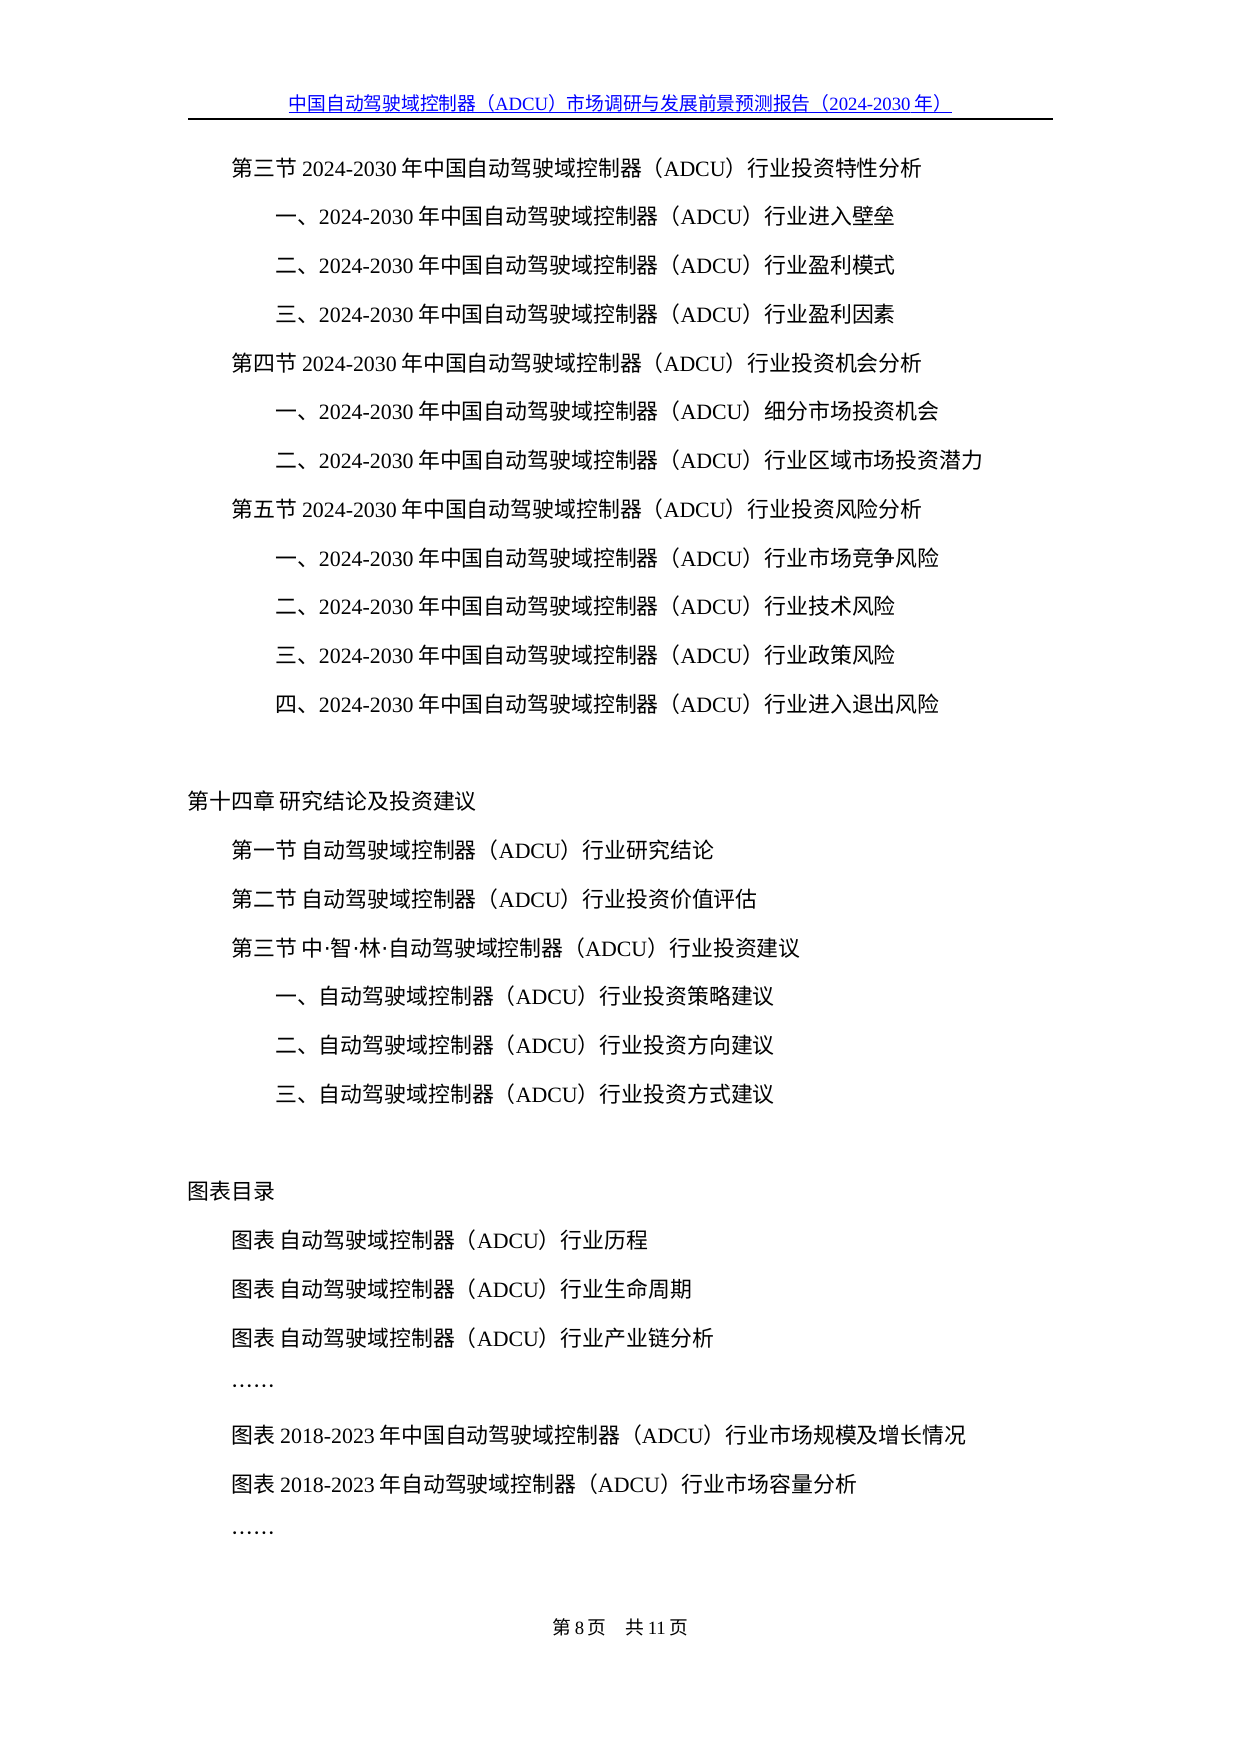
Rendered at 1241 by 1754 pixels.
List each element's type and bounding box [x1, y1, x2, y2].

text [187, 150, 1053, 1548]
